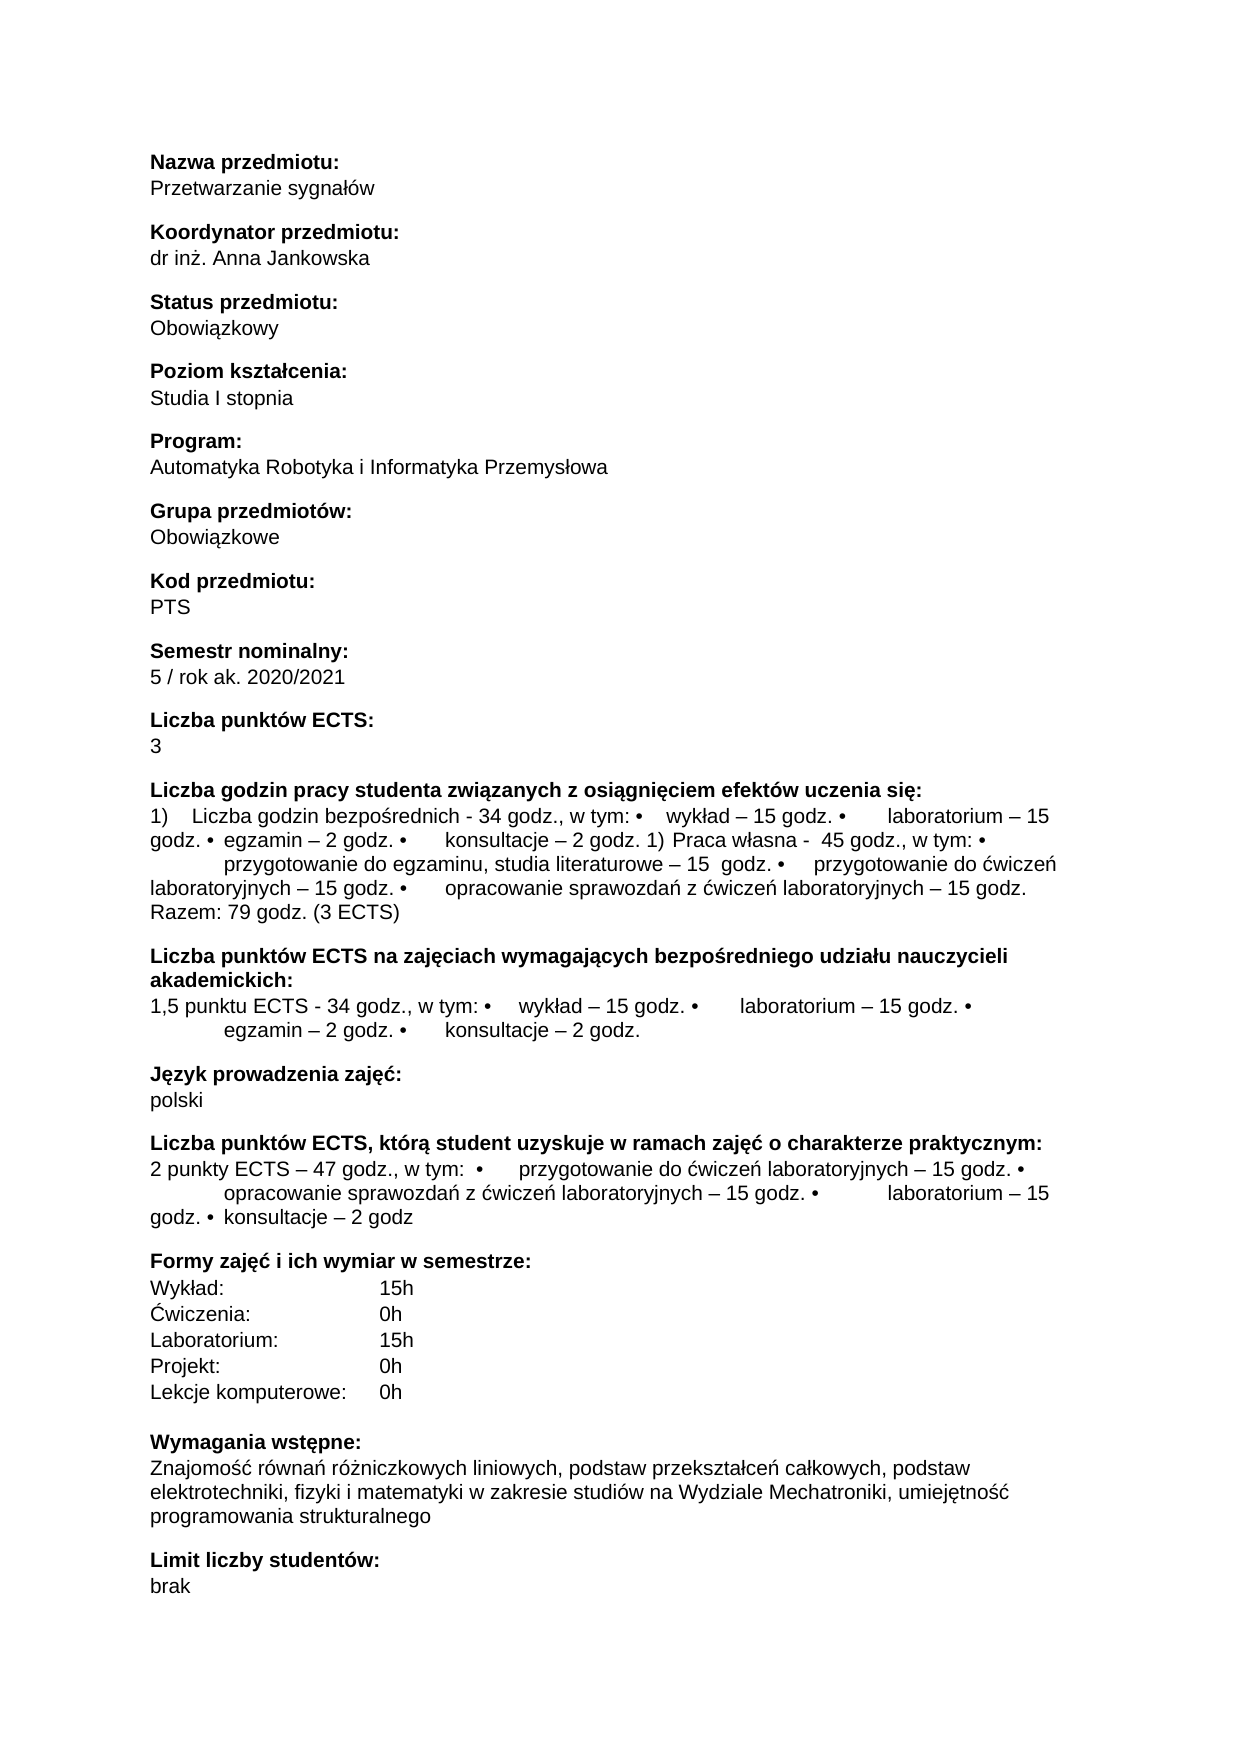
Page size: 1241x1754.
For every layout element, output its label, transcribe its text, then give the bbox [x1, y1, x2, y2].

text Liczba punktów ECTS, którą student uzyskuje w ramach zajęć o charakterze praktycznym: [150, 1131, 1090, 1155]
text 1,5 punktu ECTS - 34 godz., w tym: • wykład – 15 godz. • laboratorium – 15 godz. • egzamin – 2 godz. • konsultacje – 2 godz. [150, 994, 1090, 1042]
text Limit liczby studentów: [150, 1547, 1090, 1571]
text 3 [150, 734, 1090, 758]
text Liczba punktów ECTS na zajęciach wymagających bezpośredniego udziału nauczycieli akademickich: [150, 944, 1090, 992]
text Koordynator przedmiotu: [150, 220, 1090, 244]
text Poziom kształcenia: [150, 359, 1090, 383]
table_cell Ćwiczenia: [140, 1302, 367, 1326]
text 1) Liczba godzin bezpośrednich - 34 godz., w tym: • wykład – 15 godz. • laboratorium – 15 godz. • egzamin – 2 godz. • konsultacje – 2 godz. 1) Praca własna - 45 godz., w tym: • przygotowanie do egzaminu, studia literaturowe – 15 godz. • przygotowanie do ćwiczeń laboratoryjnych – 15 godz. • opracowanie sprawozdań z ćwiczeń laboratoryjnych – 15 godz. Razem: 79 godz. (3 ECTS) [150, 804, 1090, 924]
text 5 / rok ak. 2020/2021 [150, 664, 1090, 688]
text Liczba godzin pracy studenta związanych z osiągnięciem efektów uczenia się: [150, 778, 1090, 802]
table_cell 0h [369, 1352, 597, 1378]
text Studia I stopnia [150, 385, 1090, 409]
text Status przedmiotu: [150, 289, 1090, 313]
table_cell Lekcje komputerowe: [140, 1380, 367, 1404]
text Nazwa przedmiotu: [150, 150, 1090, 174]
text Kod przedmiotu: [150, 569, 1090, 593]
text brak [150, 1573, 1090, 1597]
table_cell Projekt: [140, 1354, 367, 1378]
text Znajomość równań różniczkowych liniowych, podstaw przekształceń całkowych, podstaw elektrotechniki, fizyki i matematyki w zakresie studiów na Wydziale Mechatroniki, umiejętność programowania strukturalnego [150, 1456, 1090, 1528]
table_cell 15h [369, 1326, 597, 1352]
text Semestr nominalny: [150, 638, 1090, 662]
text Formy zajęć i ich wymiar w semestrze: [150, 1249, 1090, 1273]
text Wymagania wstępne: [150, 1430, 1090, 1454]
text Grupa przedmiotów: [150, 499, 1090, 523]
table_header 15h [369, 1276, 597, 1300]
text polski [150, 1087, 1090, 1111]
text Program: [150, 429, 1090, 453]
text Liczba punktów ECTS: [150, 708, 1090, 732]
text Przetwarzanie sygnałów [150, 176, 1090, 200]
table_cell Laboratorium: [140, 1328, 367, 1352]
text Automatyka Robotyka i Informatyka Przemysłowa [150, 455, 1090, 479]
text Język prowadzenia zajęć: [150, 1061, 1090, 1085]
table_header Wykład: [140, 1276, 367, 1300]
text PTS [150, 595, 1090, 619]
text Obowiązkowe [150, 525, 1090, 549]
text 2 punkty ECTS – 47 godz., w tym: • przygotowanie do ćwiczeń laboratoryjnych – 15 godz. • opracowanie sprawozdań z ćwiczeń laboratoryjnych – 15 godz. • laboratorium – 15 godz. • konsultacje – 2 godz [150, 1157, 1090, 1229]
table_cell 0h [369, 1300, 597, 1326]
text dr inż. Anna Jankowska [150, 246, 1090, 270]
text Obowiązkowy [150, 316, 1090, 339]
table_cell 0h [369, 1378, 597, 1404]
